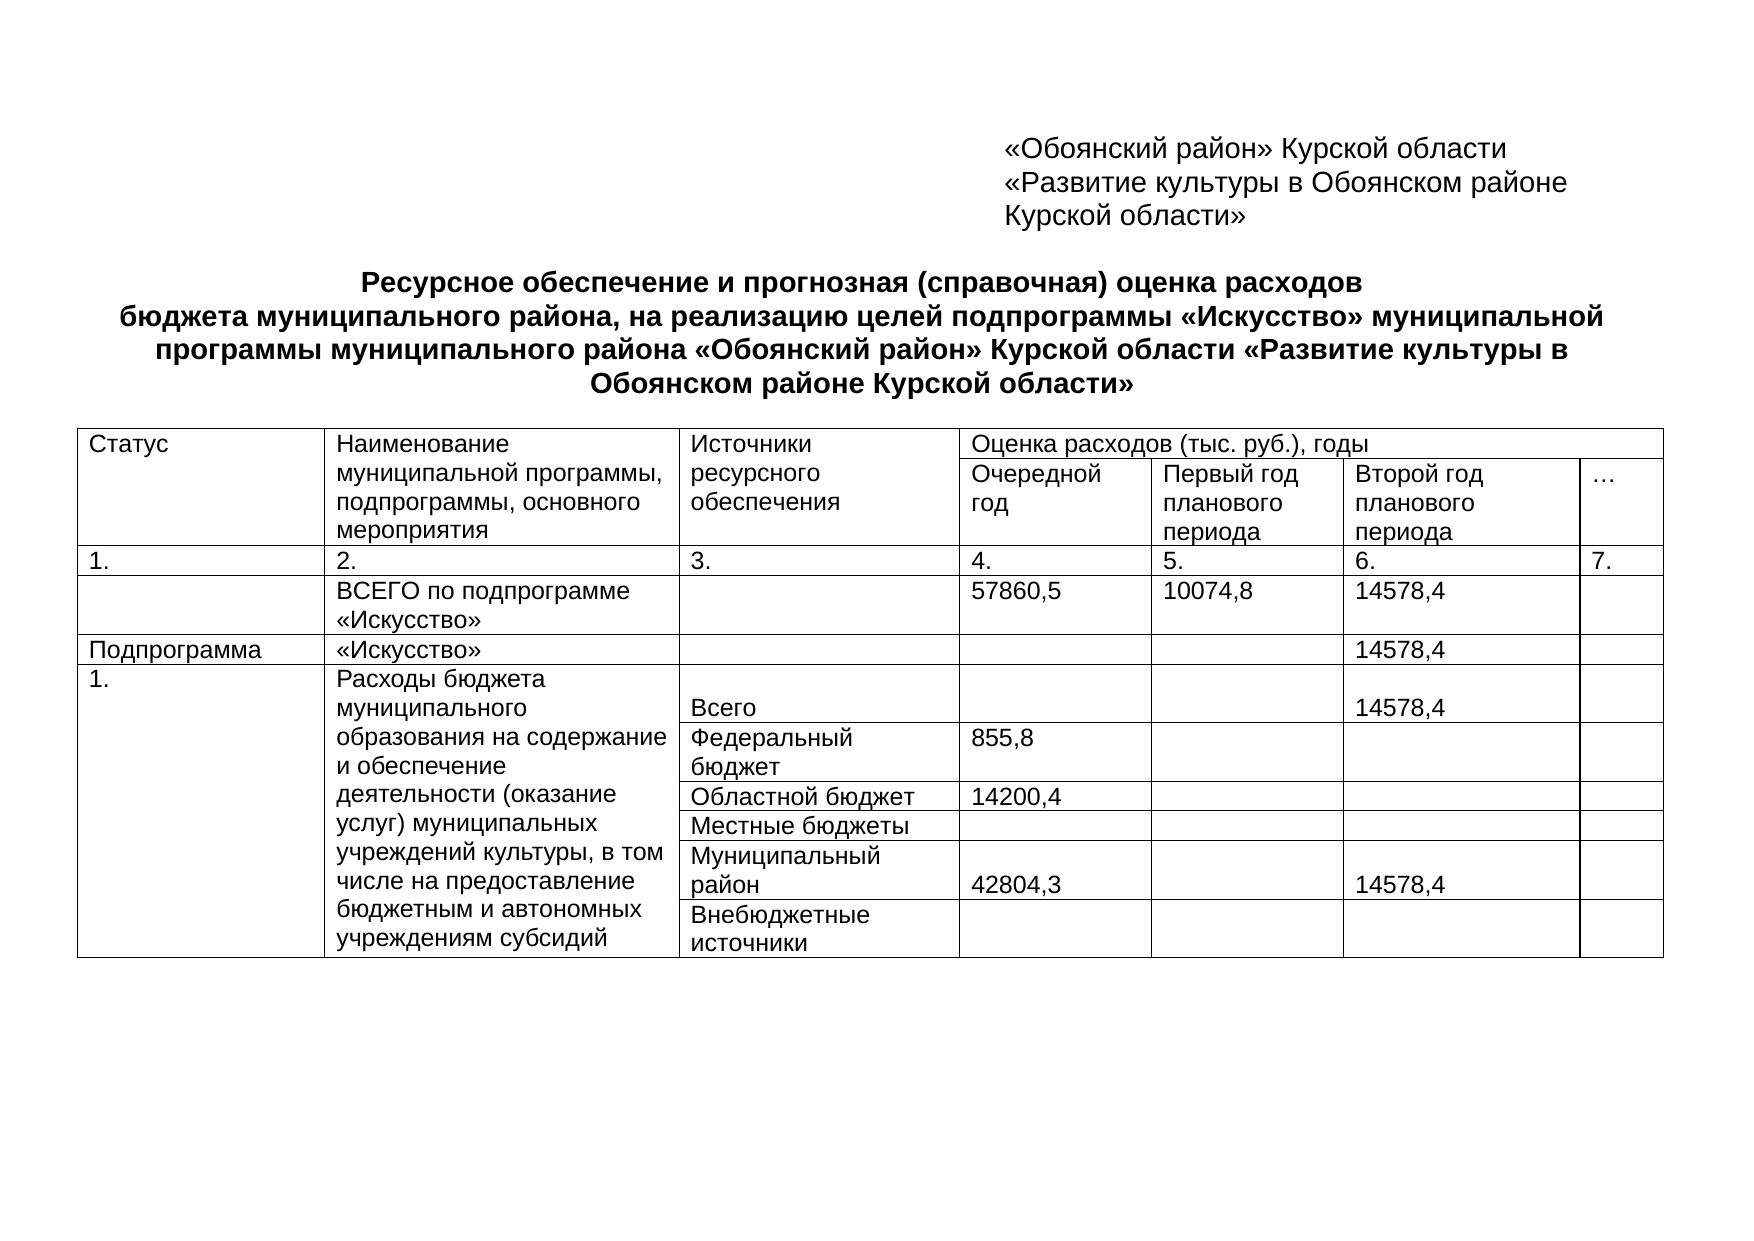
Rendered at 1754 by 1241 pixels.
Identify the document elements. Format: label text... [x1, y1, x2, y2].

table_cell [1152, 841, 1343, 899]
table_cell 14578,4 [1344, 635, 1579, 663]
table_cell Очередной год [960, 459, 1151, 545]
table_cell [1581, 723, 1663, 781]
table_cell … [1581, 459, 1663, 545]
table_cell Муниципальный район [680, 841, 959, 899]
table_cell [1152, 635, 1343, 663]
table_cell [1152, 782, 1343, 810]
table_cell 855,8 [960, 723, 1151, 781]
table_header Оценка расходов (тыс. руб.), годы [960, 429, 1663, 458]
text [1004, 131, 1636, 232]
table_cell [1581, 665, 1663, 722]
table_cell Второй год планового периода [1344, 459, 1579, 545]
table_cell [1344, 782, 1579, 810]
table_cell 14578,4 [1344, 841, 1579, 899]
table_cell [1344, 723, 1579, 781]
table_cell [1344, 811, 1579, 840]
table_cell 14578,4 [1344, 665, 1579, 722]
table_cell 2. [325, 546, 679, 575]
table_cell 1. [78, 546, 324, 575]
table_cell 7. [1581, 546, 1663, 575]
table_cell 5. [1152, 546, 1343, 575]
table_cell [1581, 811, 1663, 840]
table_cell [1152, 665, 1343, 722]
table_cell Федеральный бюджет [680, 723, 959, 781]
table_cell 14200,4 [960, 782, 1151, 810]
table_cell 1. [78, 665, 324, 957]
table_cell Первый год планового периода [1152, 459, 1343, 545]
table_cell 6. [1344, 546, 1579, 575]
table_cell Всего [680, 665, 959, 722]
table_cell [1581, 576, 1663, 634]
table_header Источники ресурсного обеспечения [680, 429, 959, 545]
table_cell [1152, 900, 1343, 957]
table_cell [1152, 723, 1343, 781]
table_cell [960, 665, 1151, 722]
table_cell [960, 900, 1151, 957]
table_cell 57860,5 [960, 576, 1151, 634]
table_cell [1581, 635, 1663, 663]
table_cell [78, 576, 324, 634]
table_cell [1581, 782, 1663, 810]
table_cell Подпрограмма [78, 635, 324, 663]
table_cell [960, 635, 1151, 663]
table_cell Расходы бюджета муниципального образования на содержание и обеспечение деятельности (оказание услуг) муниципальных учреждений культуры, в том числе на предоставление бюджетным и автономных учреждениям субсидий [325, 665, 679, 957]
table_cell Внебюджетные источники [680, 900, 959, 957]
table_cell 14578,4 [1344, 576, 1579, 634]
table_cell [680, 635, 959, 663]
table_cell [680, 576, 959, 634]
table_cell [1152, 811, 1343, 840]
table_cell 3. [680, 546, 959, 575]
text Ресурсное обеспечение и прогнозная (справочная) оценка расходов бюджета муниципального района, на реализацию целей подпрограммы «Искусство» муниципальной программы муниципального района «Обоянский район» Курской области «Развитие культуры в Обоянском районе Курской области» [89, 265, 1636, 399]
table_cell «Искусство» [325, 635, 679, 663]
table_cell [960, 811, 1151, 840]
table_cell 42804,3 [960, 841, 1151, 899]
table_cell ВСЕГО по подпрограмме «Искусство» [325, 576, 679, 634]
table_cell 10074,8 [1152, 576, 1343, 634]
table_cell [1344, 900, 1579, 957]
table_cell 4. [960, 546, 1151, 575]
table_cell Местные бюджеты [680, 811, 959, 840]
table_cell Областной бюджет [680, 782, 959, 810]
table_cell [1581, 900, 1663, 957]
table_cell [1581, 841, 1663, 899]
table_header Статус [78, 429, 324, 545]
table_header Наименование муниципальной программы, подпрограммы, основного мероприятия [325, 429, 679, 545]
